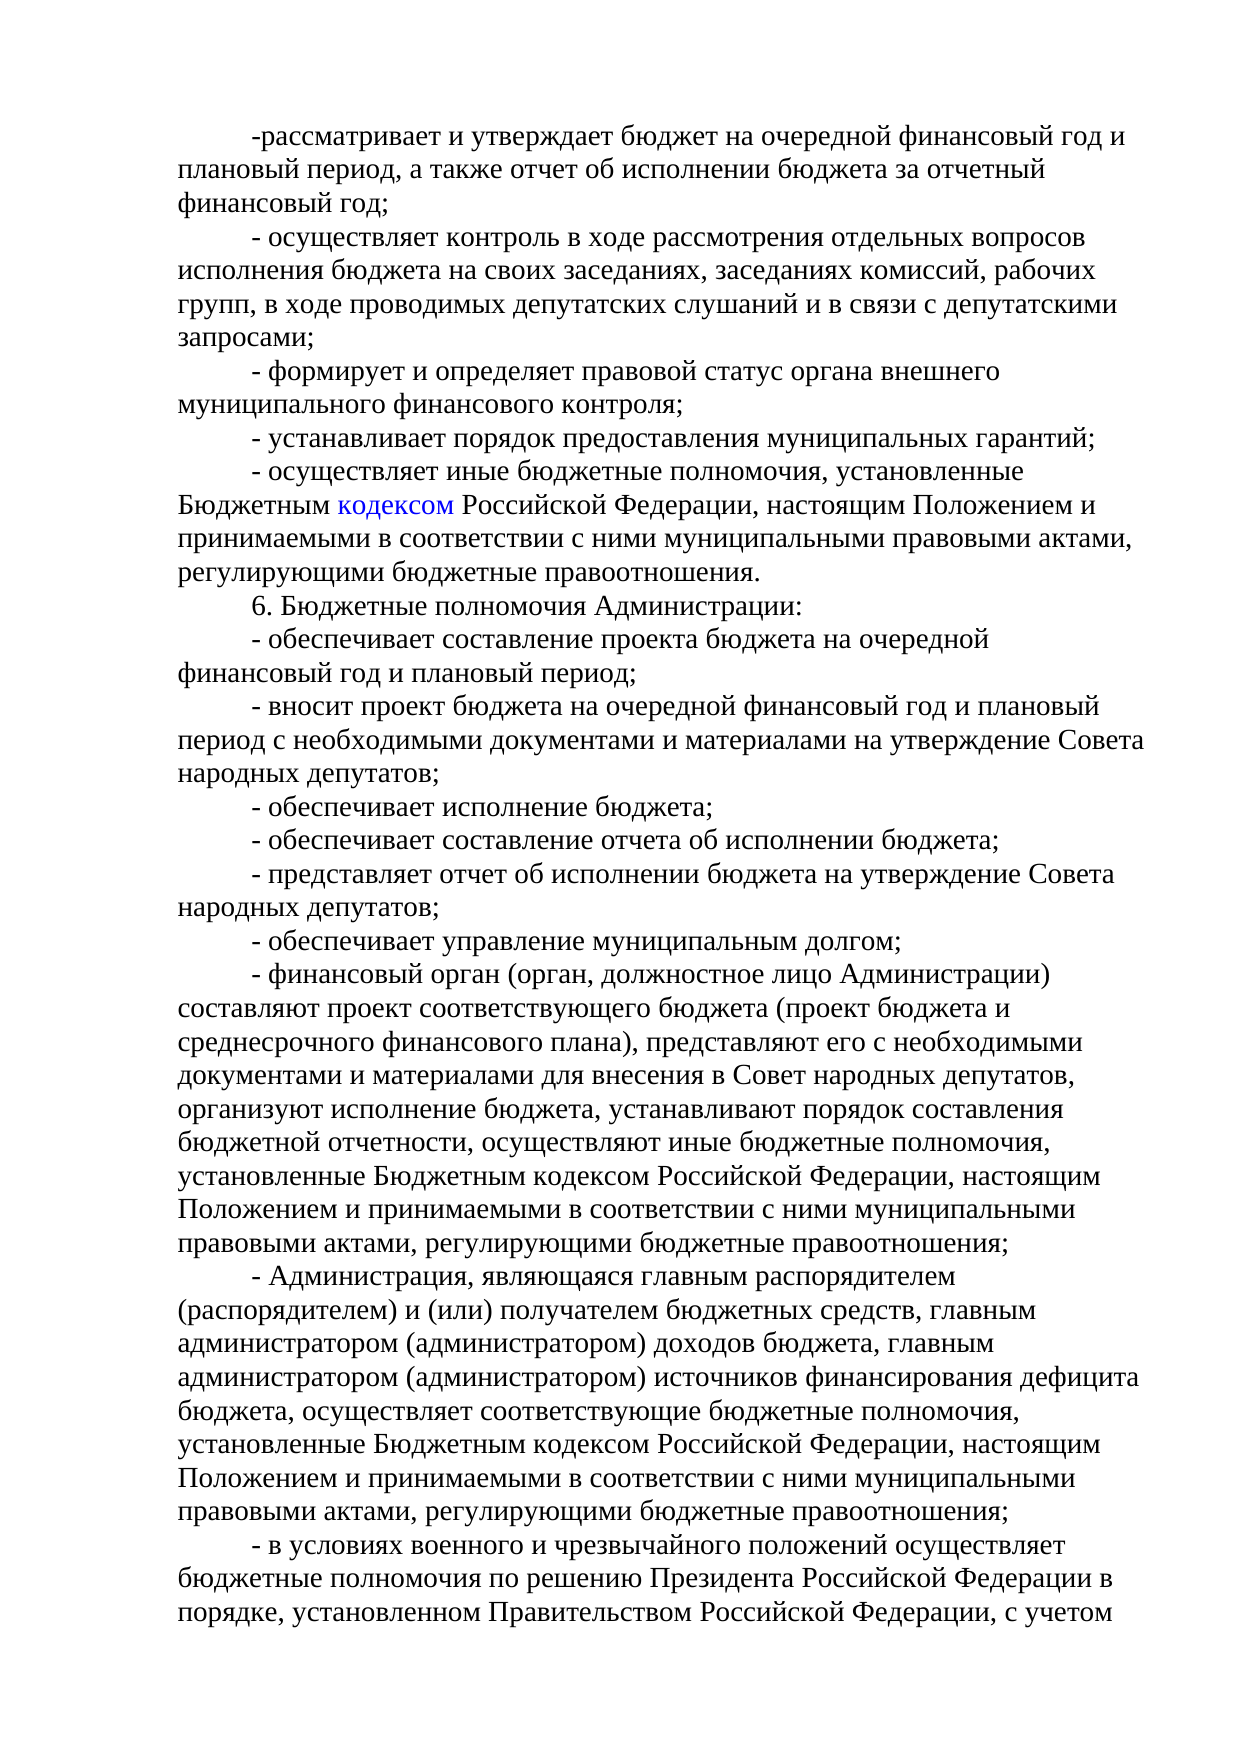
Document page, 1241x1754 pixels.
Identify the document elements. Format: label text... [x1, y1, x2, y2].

text - Администрация, являющаяся главным распорядителем (распорядителем) и (или) получателем бюджетных средств, главным администратором (администратором) доходов бюджета, главным администратором (администратором) источников финансирования дефицита бюджета, осуществляет соответствующие бюджетные полномочия, установленные Бюджетным кодексом Российской Федерации, настоящим Положением и принимаемыми в соответствии с ними муниципальными правовыми актами, регулирующими бюджетные правоотношения; [177, 1258, 1152, 1527]
text - обеспечивает исполнение бюджета; [177, 789, 1152, 822]
text - представляет отчет об исполнении бюджета на утверждение Совета народных депутатов; [177, 856, 1152, 923]
text - осуществляет контроль в ходе рассмотрения отдельных вопросов исполнения бюджета на своих заседаниях, заседаниях комиссий, рабочих групп, в ходе проводимых депутатских слушаний и в связи с депутатскими запросами; [177, 219, 1152, 353]
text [177, 1527, 1152, 1627]
text - формирует и определяет правовой статус органа внешнего муниципального финансового контроля; [177, 353, 1152, 420]
text - обеспечивает составление проекта бюджета на очередной финансовый год и плановый период; [177, 621, 1152, 688]
text - финансовый орган (орган, должностное лицо Администрации) составляют проект соответствующего бюджета (проект бюджета и среднесрочного финансового плана), представляют его с необходимыми документами и материалами для внесения в Совет народных депутатов, организуют исполнение бюджета, устанавливают порядок составления бюджетной отчетности, осуществляют иные бюджетные полномочия, установленные Бюджетным кодексом Российской Федерации, настоящим Положением и принимаемыми в соответствии с ними муниципальными правовыми актами, регулирующими бюджетные правоотношения; [177, 957, 1152, 1258]
text - обеспечивает составление отчета об исполнении бюджета; [177, 822, 1152, 856]
text - обеспечивает управление муниципальным долгом; [177, 923, 1152, 957]
text - вносит проект бюджета на очередной финансовый год и плановый период с необходимыми документами и материалами на утверждение Совета народных депутатов; [177, 688, 1152, 789]
text 6. Бюджетные полномочия Администрации: [177, 588, 1152, 621]
text -рассматривает и утверждает бюджет на очередной финансовый год и плановый период, а также отчет об исполнении бюджета за отчетный финансовый год; [177, 118, 1152, 219]
text - устанавливает порядок предоставления муниципальных гарантий; [177, 420, 1152, 453]
